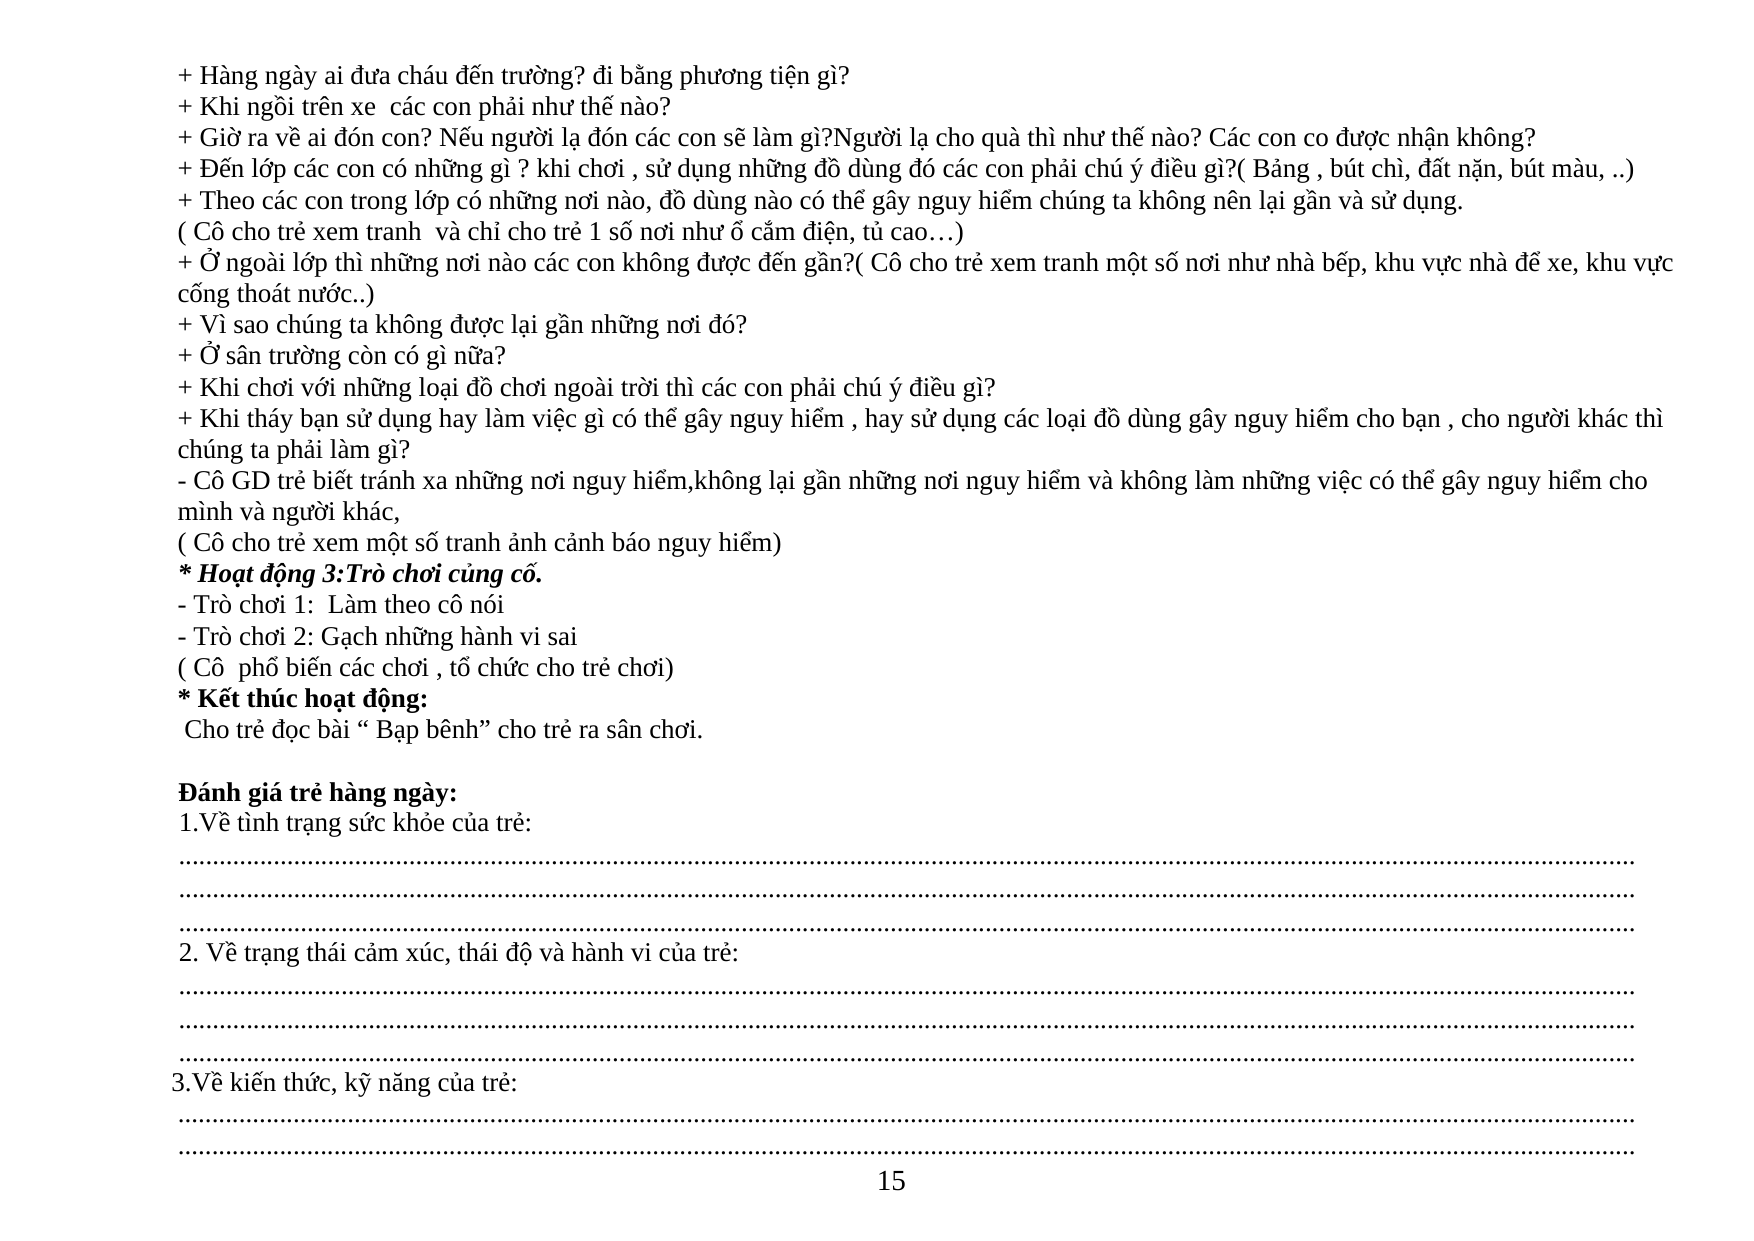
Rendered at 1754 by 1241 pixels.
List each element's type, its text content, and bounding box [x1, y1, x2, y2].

text + Ở sân trường còn có gì nữa? [177, 339, 1679, 371]
text + Hàng ngày ai đưa cháu đến trường? đi bằng phương tiện gì? [177, 59, 1679, 90]
text + Giờ ra về ai đón con? Nếu người lạ đón các con sẽ làm gì?Người lạ cho quà thì như thế nào? Các con co được nhận không? [177, 121, 1679, 153]
text - Trò chơi 2: Gạch những hành vi sai [177, 620, 1679, 651]
text ( Cô cho trẻ xem tranh và chỉ cho trẻ 1 số nơi như ổ cắm điện, tủ cao…) [177, 215, 1679, 246]
text + Ở ngoài lớp thì những nơi nào các con không được đến gần?( Cô cho trẻ xem tranh một số nơi như nhà bếp, khu vực nhà để xe, khu vực cống thoát nước..) [177, 246, 1679, 308]
text + Vì sao chúng ta không được lại gần những nơi đó? [177, 308, 1679, 339]
text ( Cô cho trẻ xem một số tranh ảnh cảnh báo nguy hiểm) [177, 526, 1679, 557]
text + Theo các con trong lớp có những nơi nào, đồ dùng nào có thể gây nguy hiểm chúng ta không nên lại gần và sử dụng. [177, 184, 1679, 215]
text - Trò chơi 1: Làm theo cô nói [177, 589, 1679, 620]
text + Đến lớp các con có những gì ? khi chơi , sử dụng những đồ dùng đó các con phải chú ý điều gì?( Bảng , bút chì, đất nặn, bút màu, ..) [177, 153, 1679, 184]
text + Khi tháy bạn sử dụng hay làm việc gì có thể gây nguy hiểm , hay sử dụng các loại đồ dùng gây nguy hiểm cho bạn , cho người khác thì chúng ta phải làm gì? [177, 402, 1679, 464]
text 3.Về kiến thức, kỹ năng của trẻ: [103, 1068, 1679, 1097]
text Đánh giá trẻ hàng ngày: [103, 778, 1679, 807]
text Cho trẻ đọc bài “ Bạp bênh” cho trẻ ra sân chơi. [177, 713, 1679, 744]
text + Khi ngồi trên xe các con phải như thế nào? [177, 90, 1679, 121]
text ( Cô phổ biến các chơi , tổ chức cho trẻ chơi) [177, 651, 1679, 682]
list 2. Về trạng thái cảm xúc, thái độ và hành vi của trẻ: [178, 938, 1679, 967]
list 1.Về tình trạng sức khỏe của trẻ: [178, 807, 1679, 837]
text - Cô GD trẻ biết tránh xa những nơi nguy hiểm,không lại gần những nơi nguy hiểm và không làm những việc có thể gây nguy hiểm cho mình và người khác, [177, 464, 1679, 526]
text * Hoạt động 3:Trò chơi củng cố. [177, 557, 1679, 589]
text * Kết thúc hoạt động: [177, 682, 1679, 713]
text + Khi chơi với những loại đồ chơi ngoài trời thì các con phải chú ý điều gì? [177, 371, 1679, 402]
